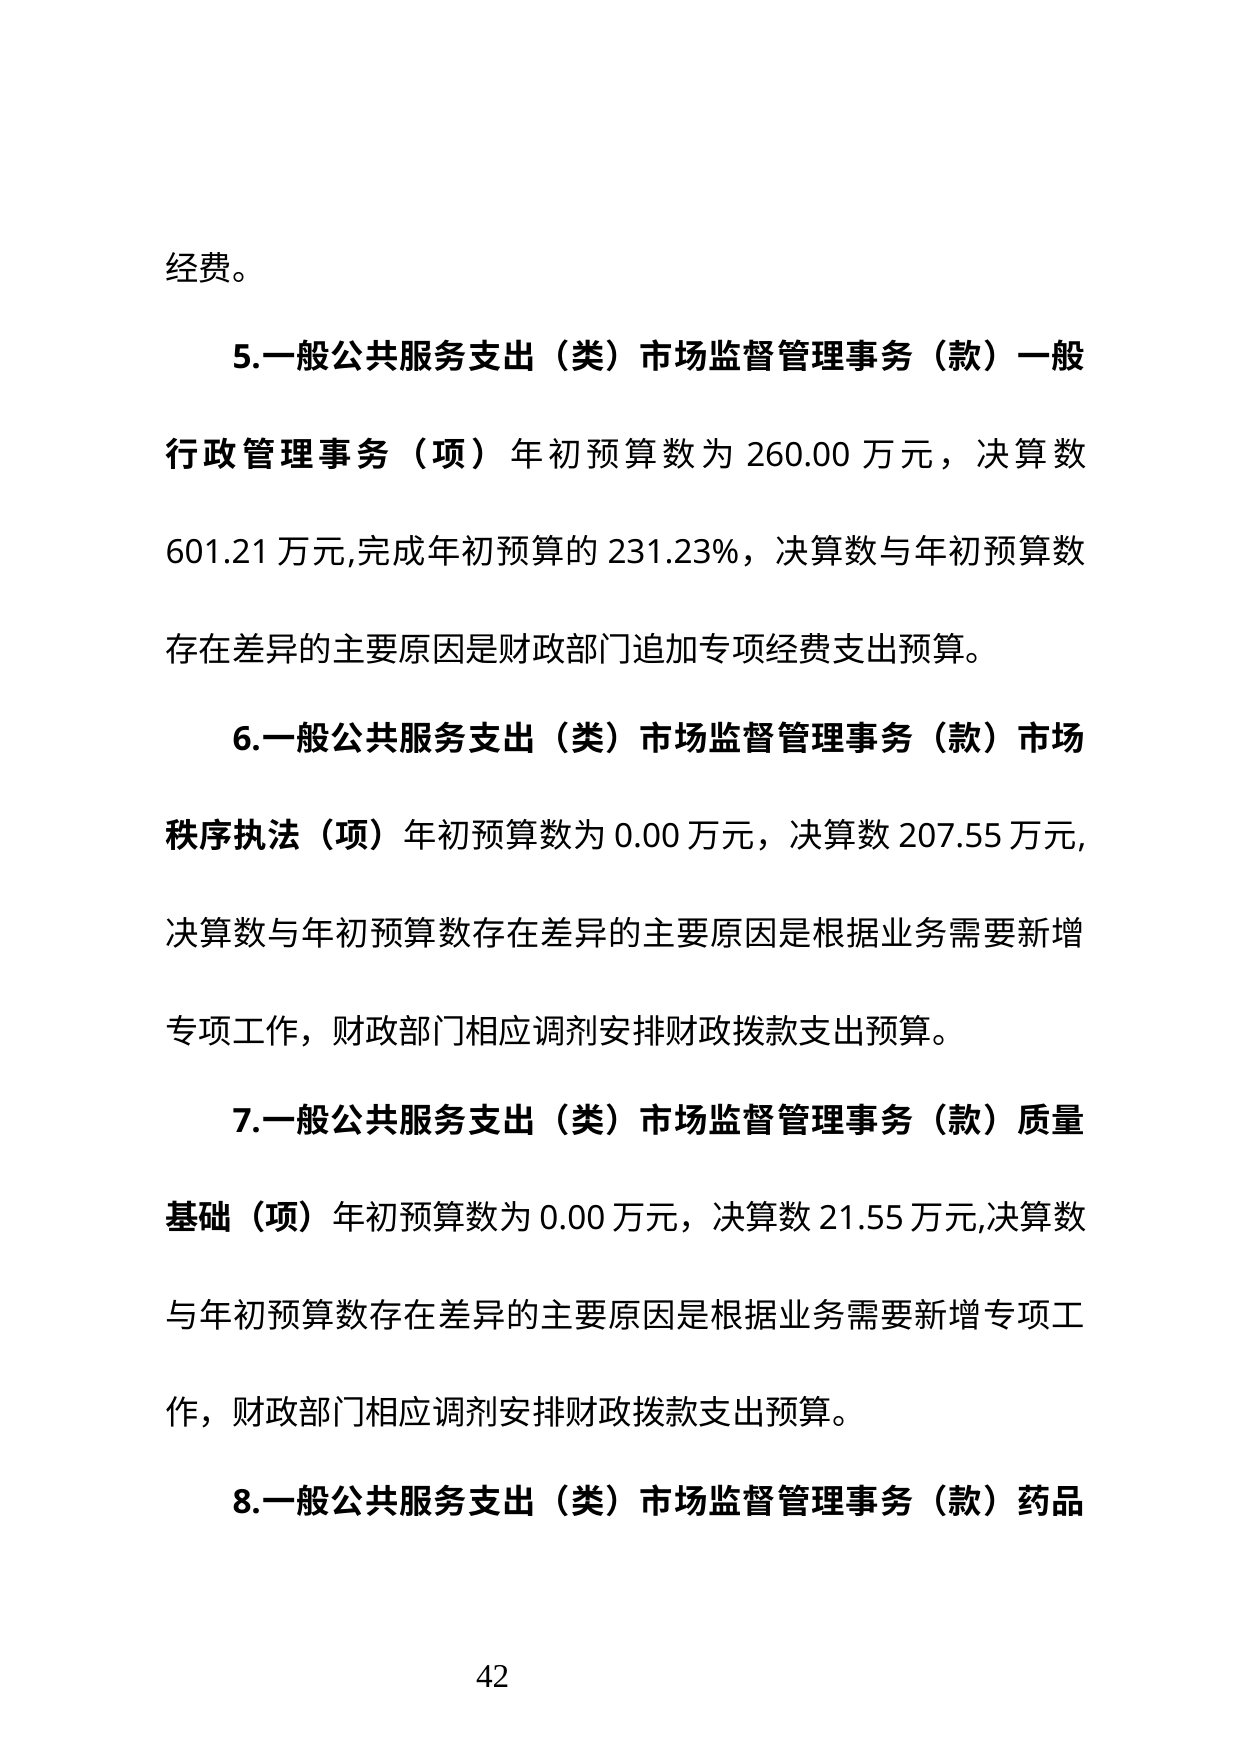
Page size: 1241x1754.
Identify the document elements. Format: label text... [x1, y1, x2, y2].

text 7.一般公共服务支出（类）市场监督管理事务（款）质量基础（项）年初预算数为0.00万元，决算数21.55万元,决算数与年初预算数存在差异的主要原因是根据业务需要新增专项工作，财政部门相应调剂安排财政拨款支出预算。 [165, 1085, 1087, 1443]
text 6.一般公共服务支出（类）市场监督管理事务（款）市场秩序执法（项）年初预算数为0.00万元，决算数207.55万元,决算数与年初预算数存在差异的主要原因是根据业务需要新增专项工作，财政部门相应调剂安排财政拨款支出预算。 [165, 703, 1087, 1061]
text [165, 1467, 1087, 1532]
text 5.一般公共服务支出（类）市场监督管理事务（款）一般行政管理事务（项）年初预算数为260.00万元，决算数601.21万元,完成年初预算的231.23%，决算数与年初预算数存在差异的主要原因是财政部门追加专项经费支出预算。 [165, 322, 1087, 679]
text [165, 233, 1087, 298]
